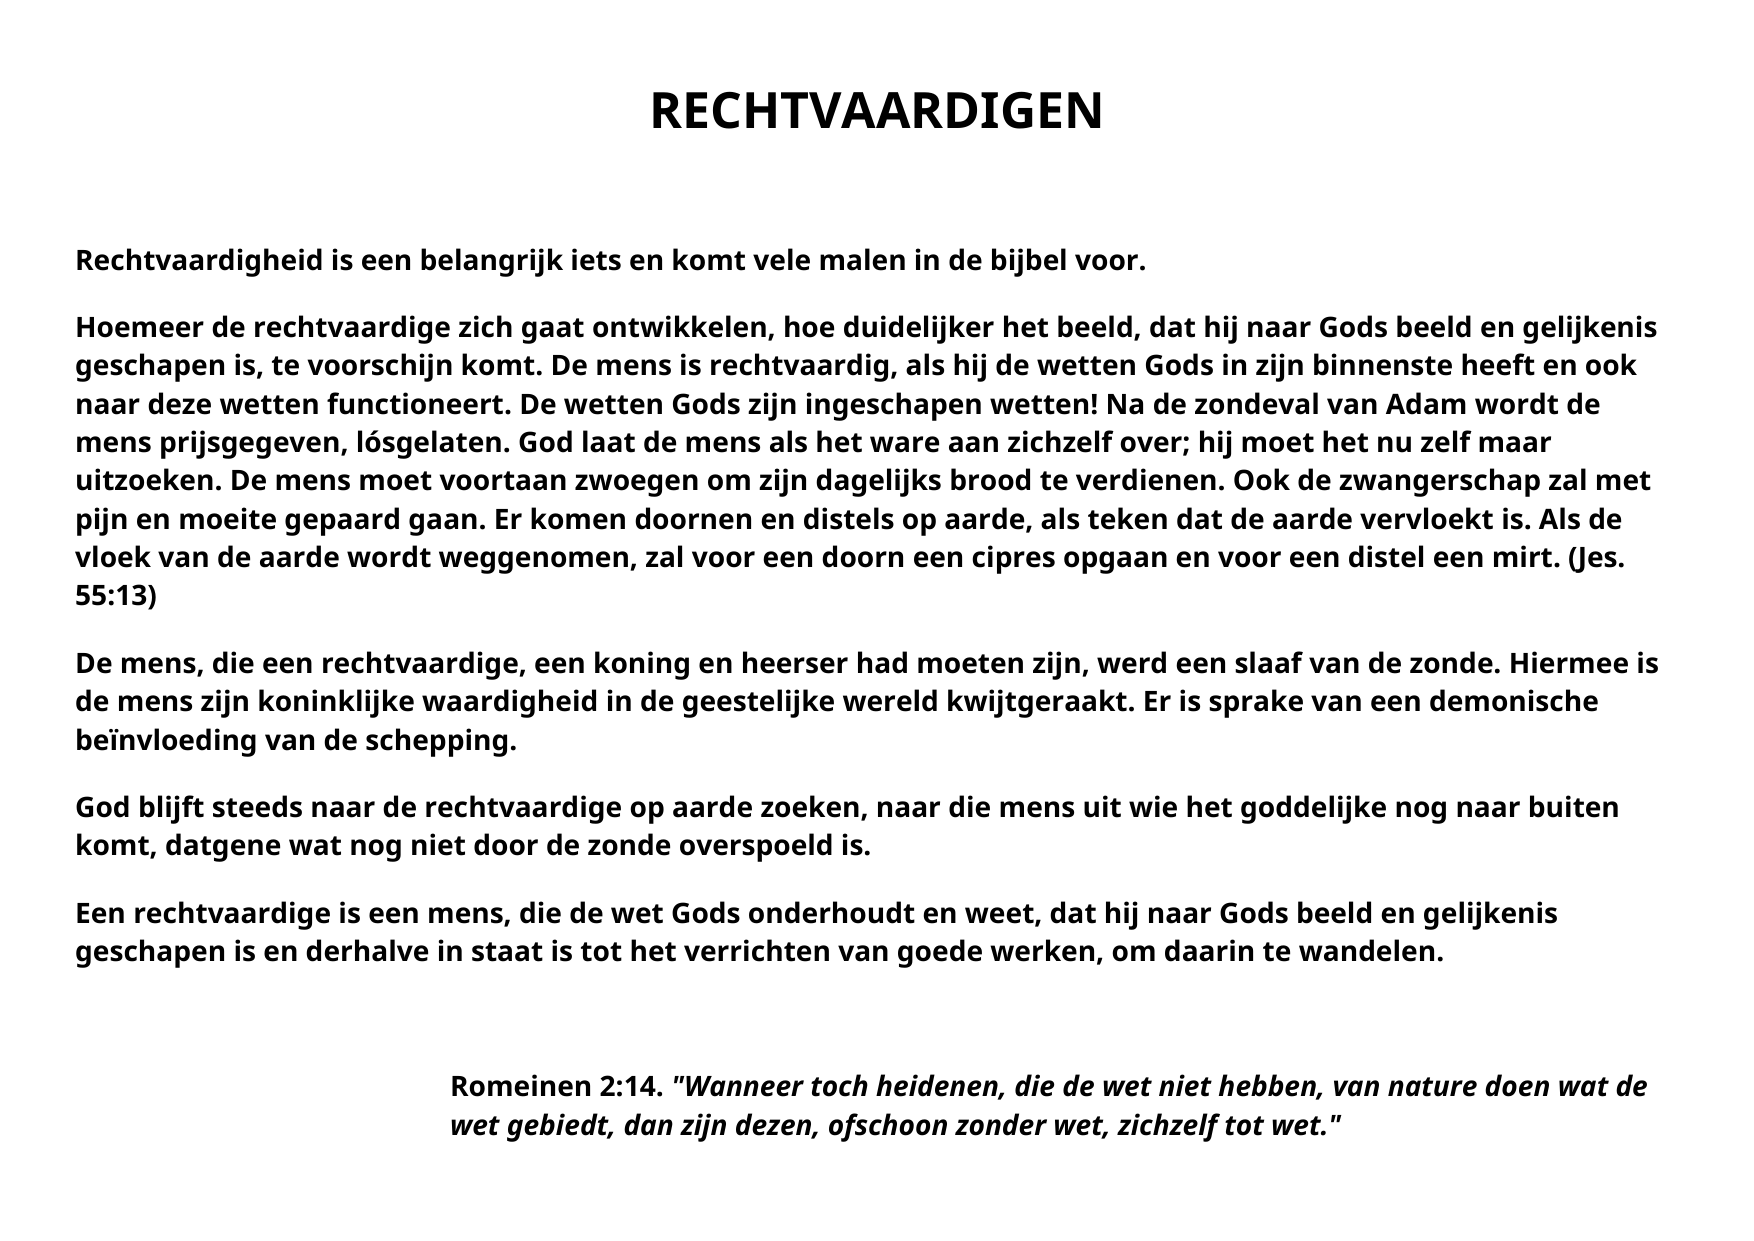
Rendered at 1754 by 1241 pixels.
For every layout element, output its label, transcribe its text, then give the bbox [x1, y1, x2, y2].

text Romeinen 2:14. "Wanneer toch heidenen, die de wet niet hebben, van nature doen wat de wet gebiedt, dan zijn dezen, ofschoon zonder wet, zichzelf tot wet." [450, 1066, 1679, 1143]
text Hoemeer de rechtvaardige zich gaat ontwikkelen, hoe duidelijker het beeld, dat hij naar Gods beeld en gelijkenis geschapen is, te voorschijn komt. De mens is rechtvaardig, als hij de wetten Gods in zijn binnenste heeft en ook naar deze wetten functioneert. De wetten Gods zijn ingeschapen wetten! Na de zondeval van Adam wordt de mens prijsgegeven, lósgelaten. God laat de mens als het ware aan zichzelf over; hij moet het nu zelf maar uitzoeken. De mens moet voortaan zwoegen om zijn dagelijks brood te verdienen. Ook de zwangerschap zal met pijn en moeite gepaard gaan. Er komen doornen en distels op aarde, als teken dat de aarde vervloekt is. Als de vloek van de aarde wordt weggenomen, zal voor een doorn een cipres opgaan en voor een distel een mirt. (Jes. 55:13) [75, 307, 1679, 614]
text God blijft steeds naar de rechtvaardige op aarde zoeken, naar die mens uit wie het goddelijke nog naar buiten komt, datgene wat nog niet door de zonde overspoeld is. [75, 787, 1679, 864]
text De mens, die een rechtvaardige, een koning en heerser had moeten zijn, werd een slaaf van de zonde. Hiermee is de mens zijn koninklijke waardigheid in de geestelijke wereld kwijtgeraakt. Er is sprake van een demonische beïnvloeding van de schepping. [75, 643, 1679, 758]
text RECHTVAARDIGEN [75, 75, 1679, 143]
text Rechtvaardigheid is een belangrijk iets en komt vele malen in de bijbel voor. [75, 240, 1679, 278]
text Een rechtvaardige is een mens, die de wet Gods onderhoudt en weet, dat hij naar Gods beeld en gelijkenis geschapen is en derhalve in staat is tot het verrichten van goede werken, om daarin te wandelen. [75, 893, 1679, 970]
